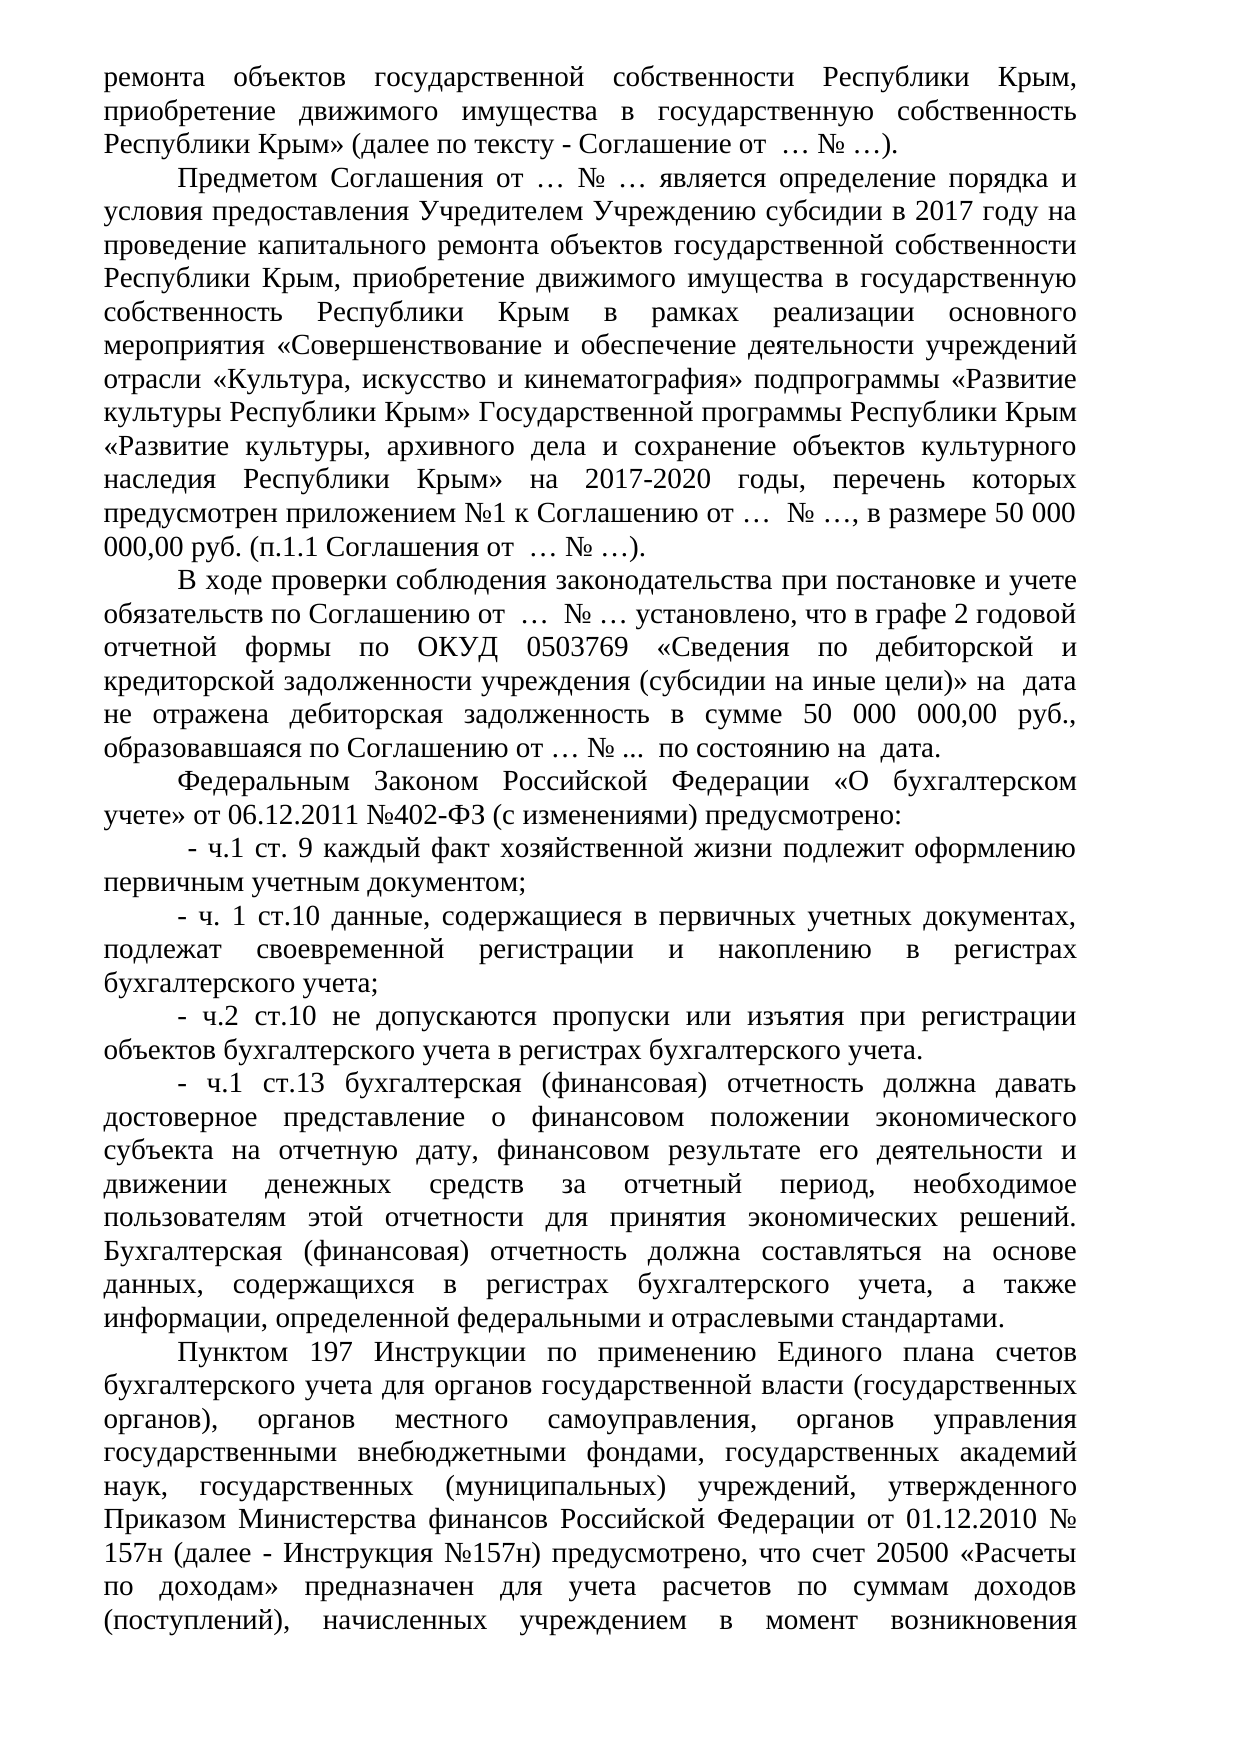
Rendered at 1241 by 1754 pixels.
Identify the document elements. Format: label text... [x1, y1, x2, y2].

text - ч.2 ст.10 не допускаются пропуски или изъятия при регистрации объектов бухгалтерского учета в регистрах бухгалтерского учета. [103, 998, 1078, 1065]
text Предметом Соглашения от … № … является определение порядка и условия предоставления Учредителем Учреждению субсидии в 2017 году на проведение капитального ремонта объектов государственной собственности Республики Крым, приобретение движимого имущества в государственную собственность Республики Крым в рамках реализации основного мероприятия «Совершенствование и обеспечение деятельности учреждений отрасли «Культура, искусство и кинематография» подпрограммы «Развитие культуры Республики Крым» Государственной программы Республики Крым «Развитие культуры, архивного дела и сохранение объектов культурного наследия Республики Крым» на 2017-2020 годы, перечень которых предусмотрен приложением №1 к Соглашению от … № …, в размере 50 000 000,00 руб. (п.1.1 Соглашения от … № …). [103, 160, 1078, 562]
text - ч. 1 ст.10 данные, содержащиеся в первичных учетных документах, подлежат своевременной регистрации и накоплению в регистрах бухгалтерского учета; [103, 898, 1078, 998]
text - ч.1 ст.13 бухгалтерская (финансовая) отчетность должна давать достоверное представление о финансовом положении экономического субъекта на отчетную дату, финансовом результате его деятельности и движении денежных средств за отчетный период, необходимое пользователям этой отчетности для принятия экономических решений. Бухгалтерская (финансовая) отчетность должна составляться на основе данных, содержащихся в регистрах бухгалтерского учета, а также информации, определенной федеральными и отраслевыми стандартами. [103, 1065, 1078, 1334]
text Федеральным Законом Российской Федерации «О бухгалтерском учете» от 06.12.2011 №402-ФЗ (с изменениями) предусмотрено: [103, 763, 1078, 831]
text В ходе проверки соблюдения законодательства при постановке и учете обязательств по Соглашению от … № … установлено, что в графе 2 годовой отчетной формы по ОКУД 0503769 «Сведения по дебиторской и кредиторской задолженности учреждения (субсидии на иные цели)» на дата не отражена дебиторская задолженность в сумме 50 000 000,00 руб., образовавшаяся по Соглашению от … № ... по состоянию на дата. [103, 562, 1078, 763]
text - ч.1 ст. 9 каждый факт хозяйственной жизни подлежит оформлению первичным учетным документом; [103, 831, 1078, 898]
